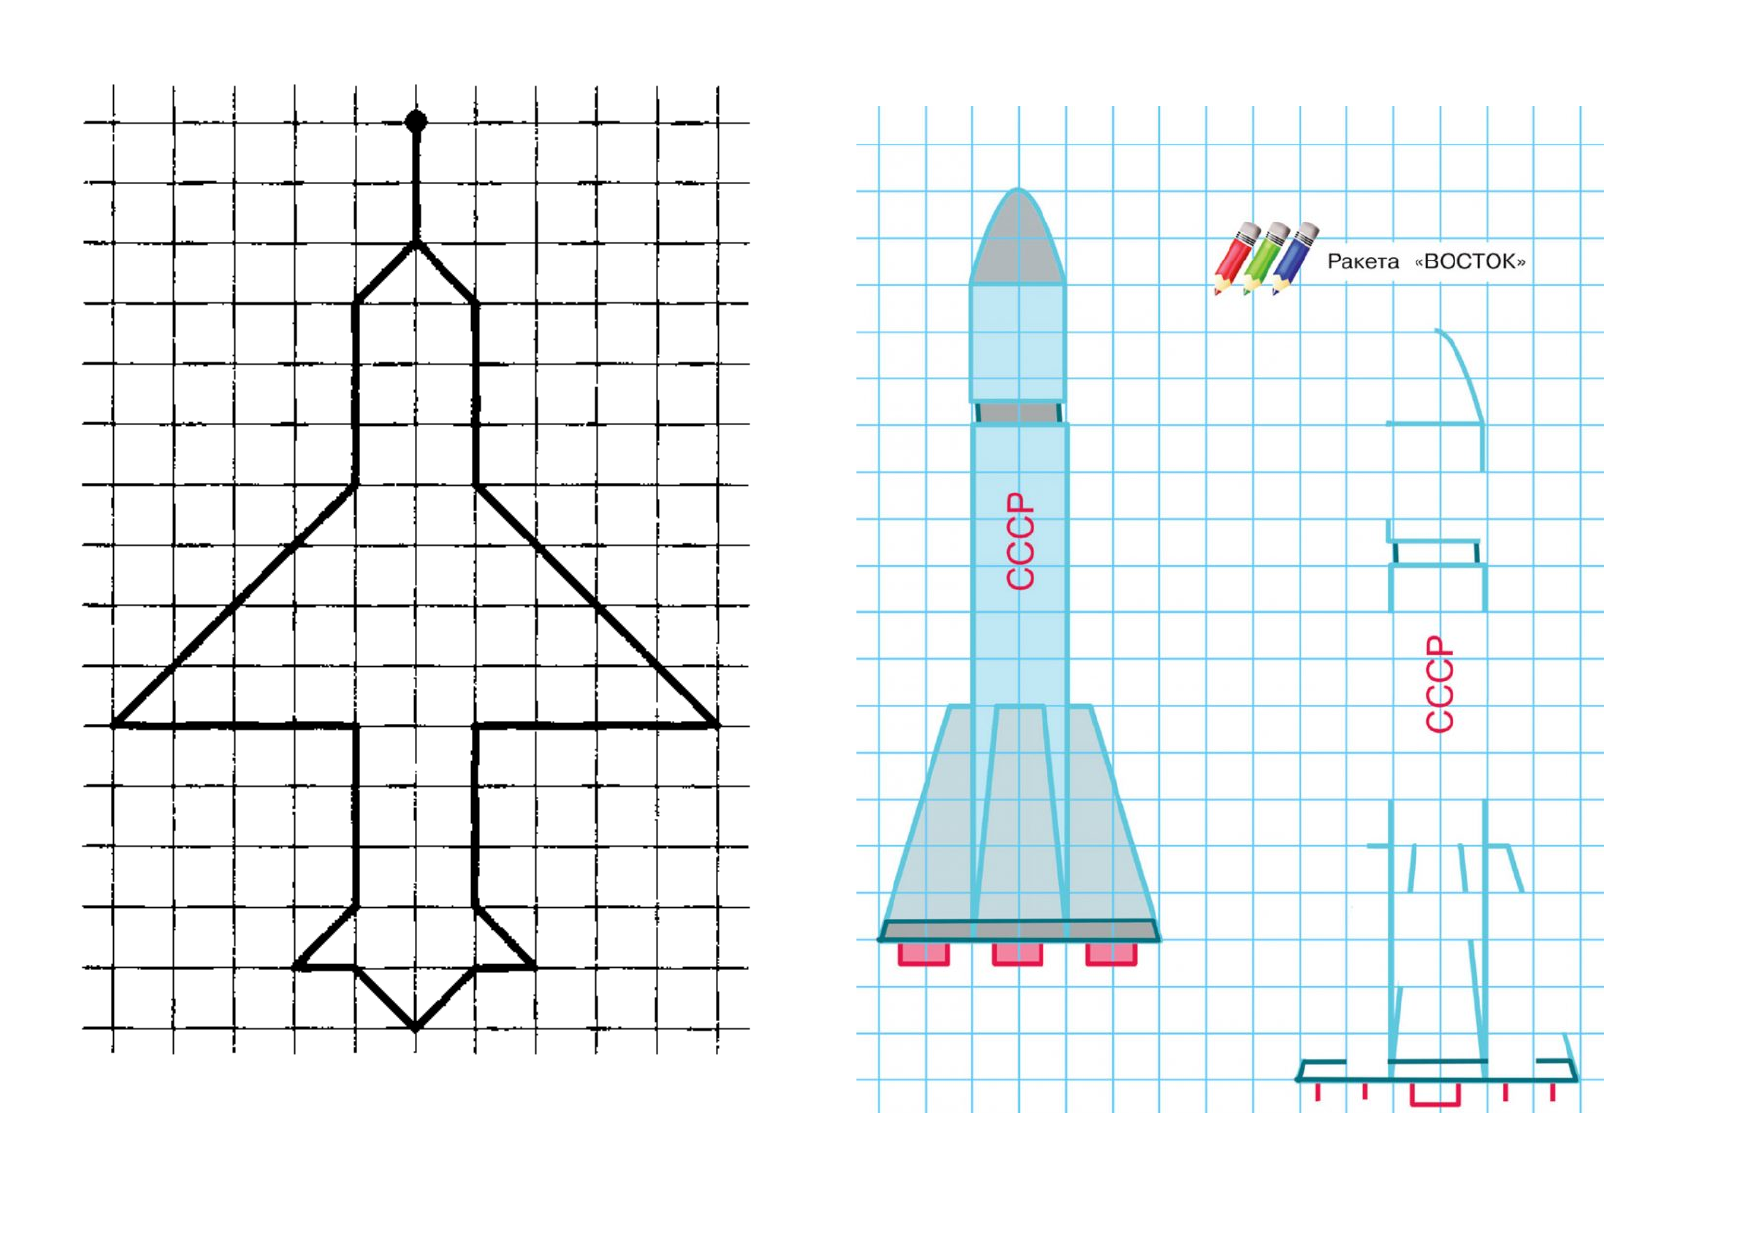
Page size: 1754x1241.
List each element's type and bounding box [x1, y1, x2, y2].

picture [75, 73, 772, 1113]
picture [856, 106, 1604, 1113]
